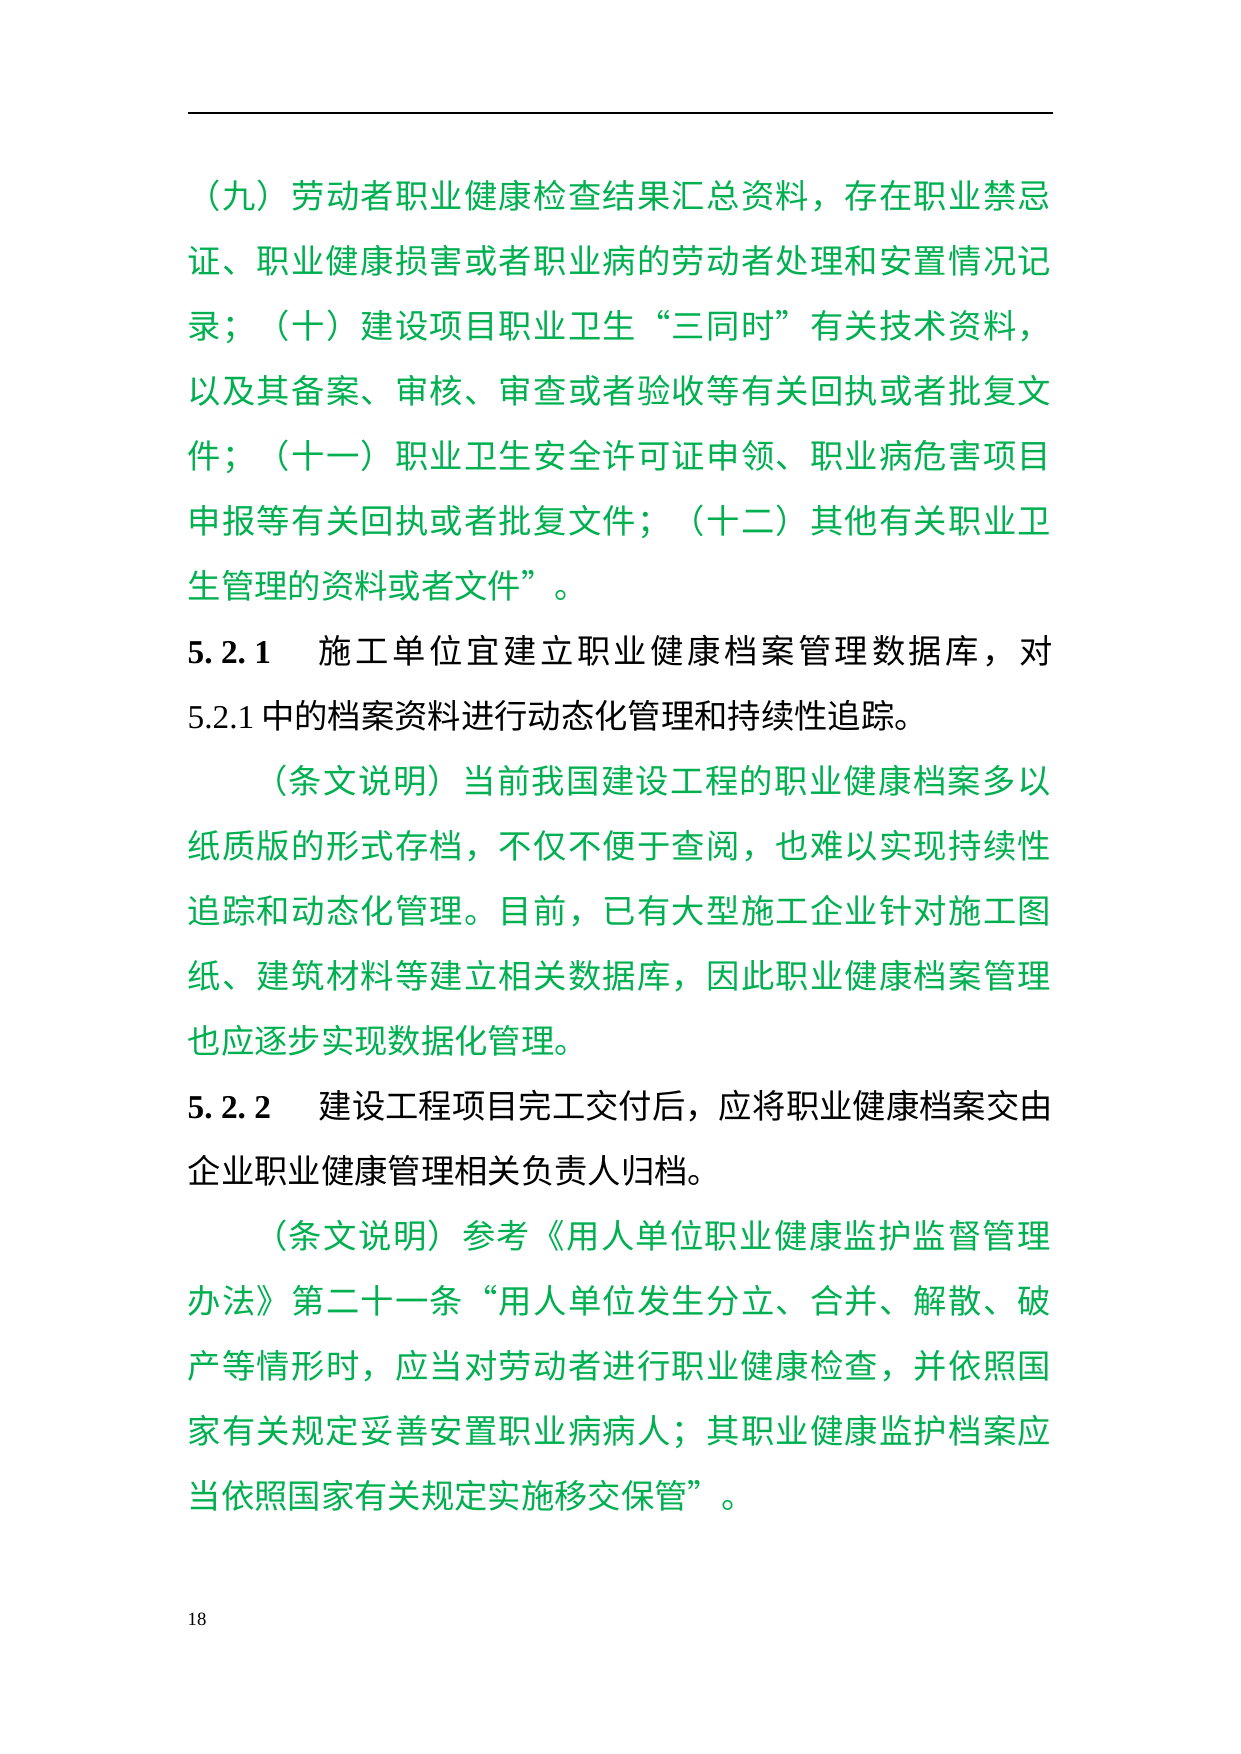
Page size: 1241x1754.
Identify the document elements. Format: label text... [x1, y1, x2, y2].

text （条文说明）参考《用人单位职业健康监护监督管理办法》第二十一条“用人单位发生分立、合并、解散、破产等情形时，应当对劳动者进行职业健康检查，并依照国家有关规定妥善安置职业病病人；其职业健康监护档案应当依照国家有关规定实施移交保管”。 [187, 1202, 1053, 1527]
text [187, 162, 1053, 617]
list （条文说明）当前我国建设工程的职业健康档案多以纸质版的形式存档，不仅不便于查阅，也难以实现持续性追踪和动态化管理。目前，已有大型施工企业针对施工图纸、建筑材料等建立相关数据库，因此职业健康档案管理也应逐步实现数据化管理。 [187, 747, 1053, 1072]
list 建设工程项目完工交付后，应将职业健康档案交由企业职业健康管理相关负责人归档。 [187, 1072, 1053, 1202]
list 施工单位宜建立职业健康档案管理数据库，对5.2.1中的档案资料进行动态化管理和持续性追踪。 [187, 617, 1053, 747]
